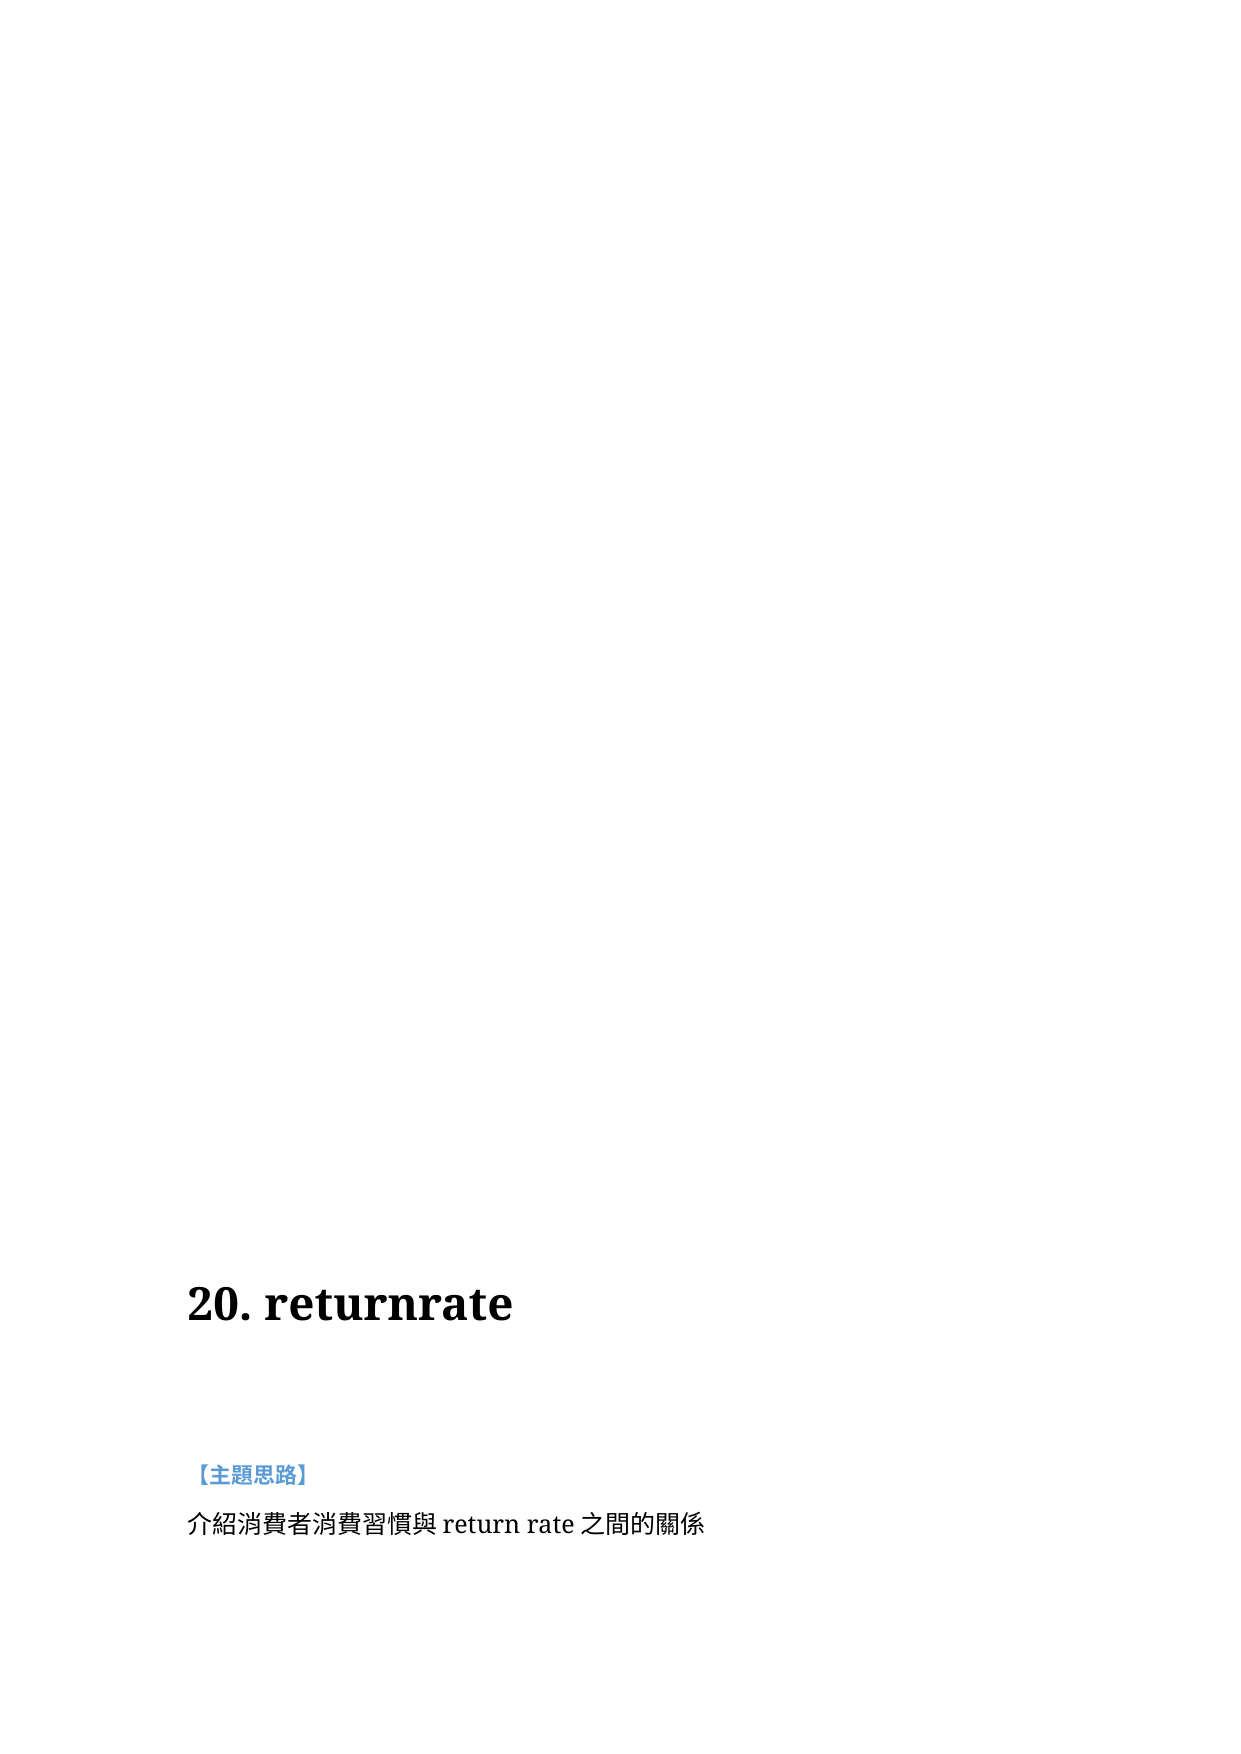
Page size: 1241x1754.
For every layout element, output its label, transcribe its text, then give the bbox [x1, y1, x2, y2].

subtitle 20. returnrate [187, 1270, 1053, 1335]
text 介紹消費者消費習慣與return rate之間的關係 [187, 1490, 1053, 1555]
text 【主題思路】 [187, 1457, 1053, 1490]
